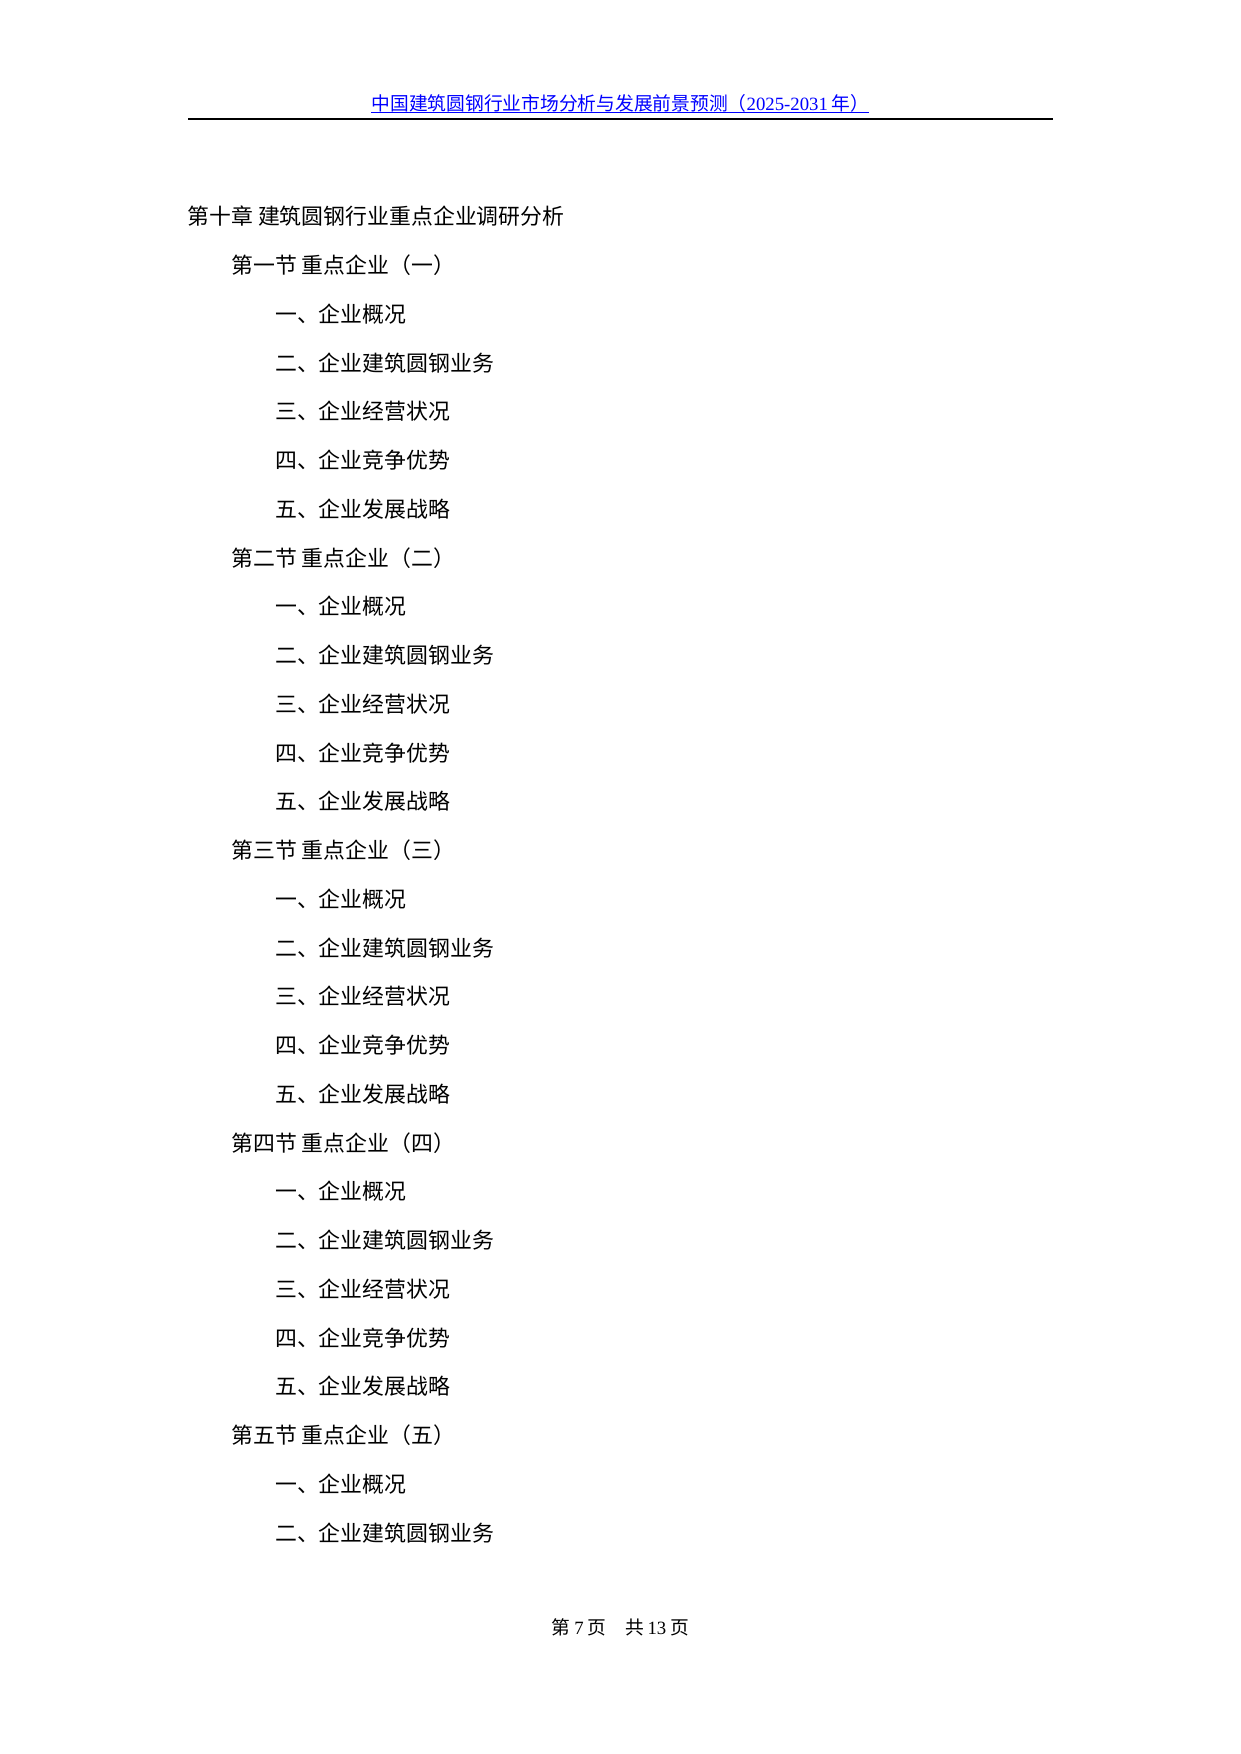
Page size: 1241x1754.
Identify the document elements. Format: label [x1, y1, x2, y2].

text [187, 150, 1053, 1548]
